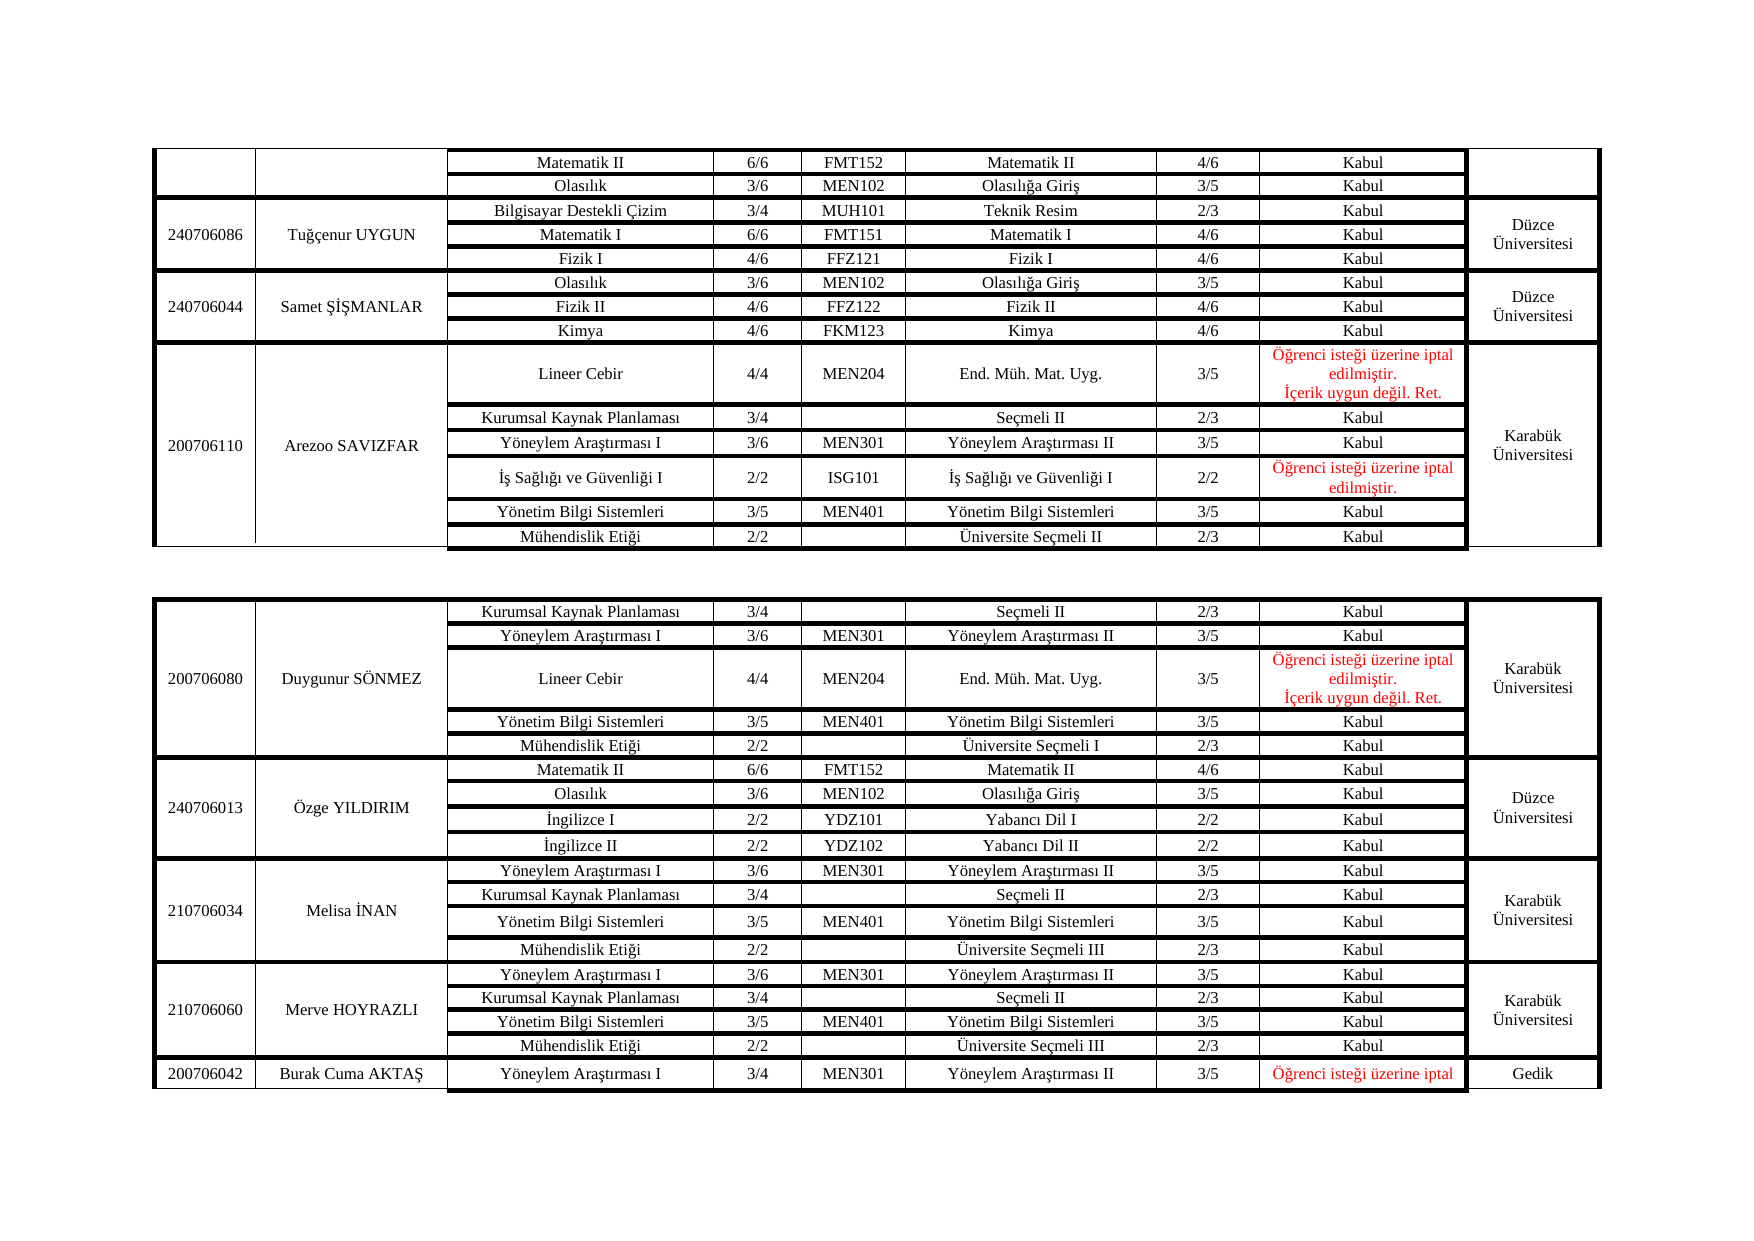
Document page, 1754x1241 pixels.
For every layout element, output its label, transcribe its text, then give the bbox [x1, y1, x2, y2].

table_cell 3/5 [1157, 712, 1259, 731]
table_cell 4/4 [714, 345, 801, 402]
table_cell ISG101 [802, 458, 905, 497]
table_cell 3/4 [714, 884, 801, 903]
table_cell 3/5 [1157, 964, 1259, 983]
table_cell 2/3 [1157, 200, 1259, 220]
table_cell Teknik Resim [906, 200, 1156, 220]
table_cell MEN301 [802, 964, 905, 983]
table_cell Karabük Üniversitesi [1469, 861, 1597, 959]
table_cell Kabul [1260, 908, 1464, 935]
table_cell MEN301 [802, 1060, 905, 1088]
table_cell Kabul [1260, 225, 1464, 244]
table_cell Kimya [906, 321, 1156, 340]
table_cell Lineer Cebir [448, 345, 713, 402]
table_cell 2/3 [1157, 940, 1259, 959]
table_cell Tuğçenur UYGUN [256, 200, 447, 268]
table_cell Yöneylem Araştırması II [906, 861, 1156, 879]
table_cell 210706060 [157, 964, 255, 1055]
table_cell 2/2 [714, 940, 801, 959]
table_cell 240706013 [157, 760, 255, 856]
table_cell Kabul [1260, 200, 1464, 220]
table_cell 3/5 [1157, 626, 1259, 645]
table_cell 4/6 [714, 297, 801, 316]
table_cell Yöneylem Araştırması II [906, 964, 1156, 983]
table_cell Merve HOYRAZLI [256, 964, 447, 1055]
table_cell FFZ122 [802, 297, 905, 316]
table_cell Matematik II [906, 152, 1156, 172]
table_cell Yönetim Bilgi Sistemleri [448, 1012, 713, 1031]
table_cell Kabul [1260, 736, 1464, 755]
table_cell 3/5 [1157, 1012, 1259, 1031]
table_cell [802, 940, 905, 959]
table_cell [448, 1060, 713, 1088]
table_cell Özge YILDIRIM [256, 760, 447, 856]
table_cell Kabul [1260, 152, 1464, 172]
table_cell Seçmeli II [906, 988, 1156, 1007]
table_cell 2/3 [1157, 1036, 1259, 1055]
table_cell Öğrenci isteği üzerine iptal edilmiştir. [1260, 458, 1464, 497]
table_cell Düzce Üniversitesi [1469, 273, 1597, 340]
table_header 200706080 [157, 602, 255, 755]
table_cell 2/2 [714, 736, 801, 755]
table_cell 210706034 [157, 861, 255, 959]
table_cell Kabul [1260, 809, 1464, 829]
table_cell Lineer Cebir [448, 650, 713, 707]
table_cell Fizik I [448, 249, 713, 268]
table_cell 4/6 [1157, 249, 1259, 268]
table_cell Kabul [1260, 626, 1464, 645]
table_cell Kabul [1260, 861, 1464, 879]
table_cell Yönetim Bilgi Sistemleri [906, 908, 1156, 935]
table_cell 6/6 [714, 152, 801, 172]
table_cell Kimya [448, 321, 713, 340]
table_cell Kabul [1260, 1036, 1464, 1055]
table_cell 3/5 [1157, 176, 1259, 195]
table_cell 4/6 [714, 249, 801, 268]
table_cell MEN301 [802, 626, 905, 645]
table_header 2/3 [1157, 602, 1259, 621]
table_cell Fizik II [448, 297, 713, 316]
table_cell Mühendislik Etiği [448, 736, 713, 755]
table_cell Seçmeli II [906, 407, 1156, 427]
table_cell End. Müh. Mat. Uyg. [906, 345, 1156, 402]
table_cell Düzce Üniversitesi [1469, 760, 1597, 856]
table_cell [802, 988, 905, 1007]
table_cell Karabük Üniversitesi [1469, 345, 1597, 546]
table_cell YDZ102 [802, 834, 905, 856]
table_cell 6/6 [714, 760, 801, 778]
table_cell 3/6 [714, 273, 801, 292]
table_cell Matematik I [448, 225, 713, 244]
table_cell 2/3 [1157, 884, 1259, 903]
table_cell MEN401 [802, 501, 905, 522]
table_cell Kabul [1260, 501, 1464, 522]
table_cell 2/3 [1157, 736, 1259, 755]
table_header [802, 602, 905, 621]
table_cell Öğrenci isteği üzerine iptal edilmiştir. İçerik uygun değil. Ret. [1260, 650, 1464, 707]
table_cell İş Sağlığı ve Güvenliği I [448, 458, 713, 497]
table_cell Gedik Üniversitesi [1469, 1060, 1597, 1088]
table_cell 3/5 [1157, 908, 1259, 935]
table_cell Yönetim Bilgi Sistemleri [448, 501, 713, 522]
table_cell Kabul [1260, 249, 1464, 268]
table_cell Yönetim Bilgi Sistemleri [906, 501, 1156, 522]
table_cell Yönetim Bilgi Sistemleri [906, 712, 1156, 731]
table_cell FMT152 [802, 152, 905, 172]
table_header 3/4 [714, 602, 801, 621]
table_cell 240706044 [157, 273, 255, 340]
table_cell 2/2 [1157, 458, 1259, 497]
table_cell Matematik II [448, 760, 713, 778]
table_cell 3/6 [714, 626, 801, 645]
table_cell Arezoo SAVIZFAR [256, 345, 447, 546]
table_cell Kabul [1260, 527, 1464, 546]
table_cell Yöneylem Araştırması II [906, 626, 1156, 645]
table_cell Üniversite Seçmeli III [906, 940, 1156, 959]
table_cell Yönetim Bilgi Sistemleri [448, 908, 713, 935]
table_cell MEN301 [802, 861, 905, 879]
table_cell Üniversite Seçmeli III [906, 1036, 1156, 1055]
table_cell Mühendislik Etiği [448, 527, 713, 546]
table_cell Olasılık [448, 176, 713, 195]
table_cell Yabancı Dil II [906, 834, 1156, 856]
table_cell 2/3 [1157, 988, 1259, 1007]
table_cell Olasılığa Giriş [906, 273, 1156, 292]
table_cell Üniversite Seçmeli II [906, 527, 1156, 546]
table_cell Bilgisayar Destekli Çizim [448, 200, 713, 220]
table_cell [802, 527, 905, 546]
table_cell 4/6 [1157, 225, 1259, 244]
table_cell 3/5 [714, 1012, 801, 1031]
table_cell [802, 407, 905, 427]
table_cell 2/3 [1157, 407, 1259, 427]
table_cell Fizik I [906, 249, 1156, 268]
table_cell MEN401 [802, 712, 905, 731]
table_cell Kabul [1260, 321, 1464, 340]
table_cell 3/6 [714, 176, 801, 195]
table_cell Yabancı Dil I [906, 809, 1156, 829]
table_cell Yönetim Bilgi Sistemleri [906, 1012, 1156, 1031]
table_cell Kabul [1260, 760, 1464, 778]
table_cell FFZ121 [802, 249, 905, 268]
table_cell Matematik II [906, 760, 1156, 778]
table_cell Yöneylem Araştırması I [448, 626, 713, 645]
table_cell 3/4 [714, 200, 801, 220]
table_cell MEN301 [802, 432, 905, 453]
table_header Duygunur SÖNMEZ [256, 602, 447, 755]
table_cell FKM123 [802, 321, 905, 340]
table_cell 2/2 [714, 527, 801, 546]
table_cell Burak Cuma AKTAŞ [256, 1060, 447, 1088]
table_cell 3/5 [1157, 432, 1259, 453]
table_cell 4/4 [714, 650, 801, 707]
table_header Kurumsal Kaynak Planlaması [448, 602, 713, 621]
table_cell Yöneylem Araştırması II [906, 432, 1156, 453]
table_cell 4/6 [1157, 321, 1259, 340]
table_cell 2/2 [1157, 834, 1259, 856]
table_cell MEN401 [802, 1012, 905, 1031]
table_cell Samet ŞİŞMANLAR [256, 273, 447, 340]
table_cell Yöneylem Araştırması I [448, 432, 713, 453]
table_cell YDZ101 [802, 809, 905, 829]
table_cell 3/5 [714, 908, 801, 935]
table_cell Kabul [1260, 988, 1464, 1007]
table_cell 4/6 [1157, 297, 1259, 316]
table_cell Olasılık [448, 783, 713, 804]
table_cell 3/4 [714, 988, 801, 1007]
table_cell Melisa İNAN [256, 861, 447, 959]
table_cell 3/6 [714, 964, 801, 983]
table_cell İngilizce I [448, 809, 713, 829]
table_cell MEN401 [802, 908, 905, 935]
table_cell Mühendislik Etiği [448, 1036, 713, 1055]
table_cell Kabul [1260, 884, 1464, 903]
table_cell Olasılık [448, 273, 713, 292]
table_cell Olasılığa Giriş [906, 176, 1156, 195]
table_header Seçmeli II [906, 602, 1156, 621]
table_cell 3/5 [714, 712, 801, 731]
table_cell 3/5 [1157, 1060, 1259, 1088]
table_cell 3/6 [714, 861, 801, 879]
table_cell Matematik II [448, 152, 713, 172]
table_cell Fizik II [906, 297, 1156, 316]
table_cell Kurumsal Kaynak Planlaması [448, 988, 713, 1007]
table_cell Kabul [1260, 176, 1464, 195]
table_cell MUH101 [802, 200, 905, 220]
table_cell 2/3 [1157, 527, 1259, 546]
table_cell 3/5 [1157, 345, 1259, 402]
table_cell MEN102 [802, 176, 905, 195]
table_cell MEN204 [802, 650, 905, 707]
table_cell 6/6 [714, 225, 801, 244]
table_cell 3/6 [714, 783, 801, 804]
table_cell Kurumsal Kaynak Planlaması [448, 407, 713, 427]
table_cell Kabul [1260, 297, 1464, 316]
table_cell Yöneylem Araştırması I [448, 861, 713, 879]
table_cell 3/6 [714, 432, 801, 453]
table_header Karabük Üniversitesi [1469, 602, 1597, 755]
table_cell MEN102 [802, 783, 905, 804]
table_cell Kabul [1260, 407, 1464, 427]
table_cell 3/5 [1157, 501, 1259, 522]
table_cell Kabul [1260, 712, 1464, 731]
table_cell 2/2 [714, 1036, 801, 1055]
table_cell Kabul [1260, 273, 1464, 292]
table_cell Kabul [1260, 834, 1464, 856]
table_cell 4/6 [1157, 152, 1259, 172]
table_cell 200706042 [157, 1060, 255, 1088]
table_cell Mühendislik Etiği [448, 940, 713, 959]
table_cell FMT151 [802, 225, 905, 244]
table_cell Kabul [1260, 940, 1464, 959]
table_cell Kabul [1260, 1012, 1464, 1031]
table_cell End. Müh. Mat. Uyg. [906, 650, 1156, 707]
table_cell 4/6 [1157, 760, 1259, 778]
table_cell Kurumsal Kaynak Planlaması [448, 884, 713, 903]
table_cell Karabük Üniversitesi [1469, 964, 1597, 1055]
table_cell 3/5 [1157, 783, 1259, 804]
table_cell Düzce Üniversitesi [1469, 200, 1597, 268]
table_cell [906, 1060, 1156, 1088]
table_cell 3/5 [1157, 861, 1259, 879]
table_header Kabul [1260, 602, 1464, 621]
table_cell MEN204 [802, 345, 905, 402]
table_cell Seçmeli II [906, 884, 1156, 903]
table_cell 2/2 [714, 809, 801, 829]
table_cell 3/5 [1157, 650, 1259, 707]
table_cell [802, 1036, 905, 1055]
table_cell Öğrenci isteği üzerine iptal edilmiştir. İçerik uygun değil. Ret. [1260, 345, 1464, 402]
table_cell [802, 736, 905, 755]
table_cell Kabul [1260, 964, 1464, 983]
table_cell 200706110 [157, 345, 256, 546]
table_cell 2/2 [714, 834, 801, 856]
table_cell 240706086 [157, 200, 255, 268]
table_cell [1260, 1060, 1464, 1088]
table_cell 4/6 [714, 321, 801, 340]
table_cell İş Sağlığı ve Güvenliği I [906, 458, 1156, 497]
table_cell 2/2 [1157, 809, 1259, 829]
table_cell 3/5 [1157, 273, 1259, 292]
table_cell Yöneylem Araştırması I [448, 964, 713, 983]
table_cell İngilizce II [448, 834, 713, 856]
table_cell Yönetim Bilgi Sistemleri [448, 712, 713, 731]
table_cell MEN102 [802, 273, 905, 292]
table_cell [802, 884, 905, 903]
table_cell Kabul [1260, 783, 1464, 804]
table_cell Kabul [1260, 432, 1464, 453]
table_cell Üniversite Seçmeli I [906, 736, 1156, 755]
table_cell 3/5 [714, 501, 801, 522]
table_cell 3/4 [714, 1060, 801, 1088]
table_cell FMT152 [802, 760, 905, 778]
table_cell Olasılığa Giriş [906, 783, 1156, 804]
table_cell 2/2 [714, 458, 801, 497]
table_cell Matematik I [906, 225, 1156, 244]
table_cell 3/4 [714, 407, 801, 427]
